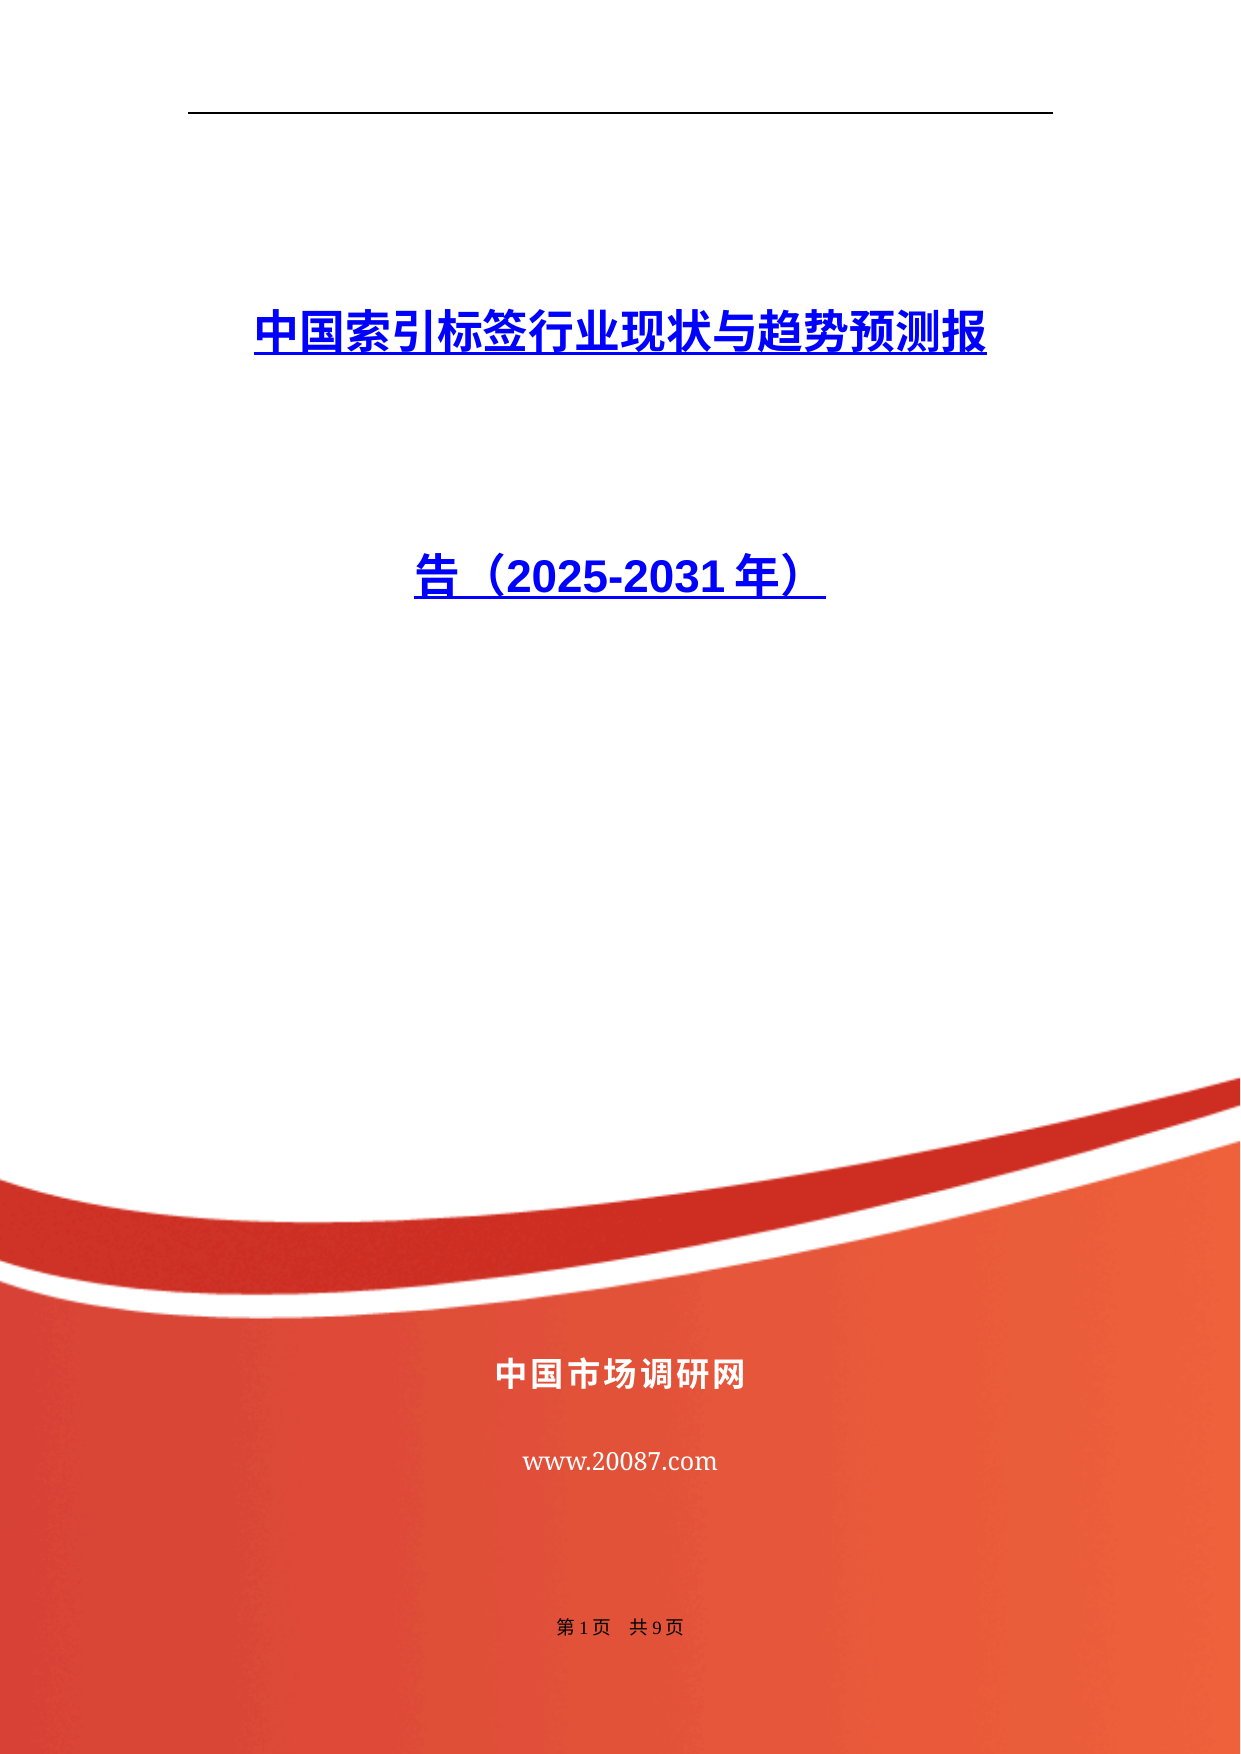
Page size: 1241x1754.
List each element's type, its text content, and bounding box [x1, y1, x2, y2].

table_header 中国索引标签行业现状与趋势预测报告（2025-2031年） [188, 207, 1053, 773]
text www.20087.com [187, 1428, 1053, 1493]
subtitle 中国市场调研网 [187, 1339, 1053, 1404]
picture [0, 1006, 1241, 1754]
